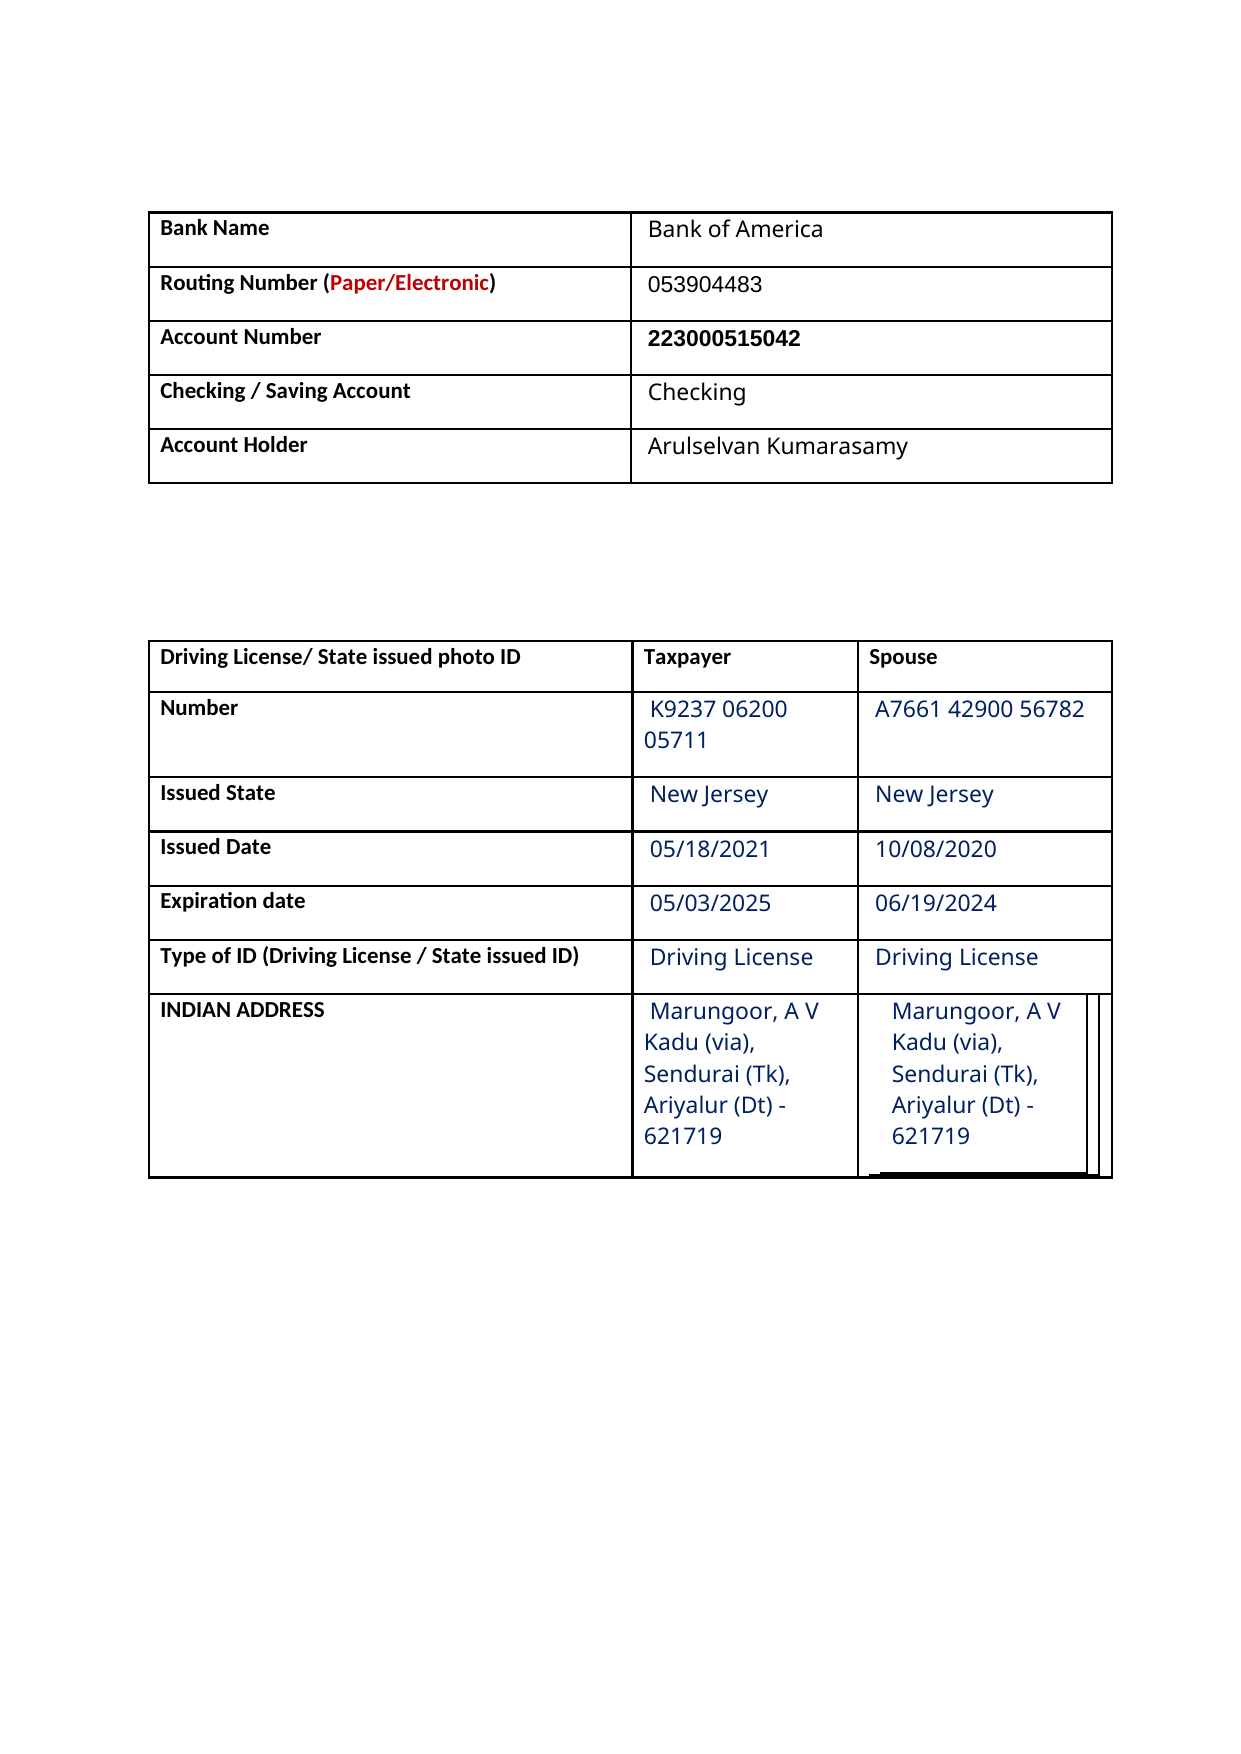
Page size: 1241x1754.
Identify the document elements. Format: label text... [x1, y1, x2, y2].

table_cell A7661 42900 56782 [859, 693, 1111, 776]
table_cell Number [150, 693, 631, 776]
table_cell 05/03/2025 [634, 887, 857, 939]
table_cell New Jersey [859, 778, 1111, 830]
table_cell Type of ID (Driving License / State issued ID) [150, 941, 631, 993]
table_cell 223000515042 [632, 322, 1111, 374]
table_header Bank Name [150, 214, 630, 266]
table_header Driving License/ State issued photo ID [150, 642, 631, 691]
table_cell 053904483 [632, 268, 1111, 320]
table_cell Checking [632, 376, 1111, 428]
table_cell 10/08/2020 [859, 833, 1111, 884]
table_cell Issued State [150, 778, 631, 830]
table_cell 05/18/2021 [634, 833, 857, 884]
table_header Taxpayer [634, 642, 857, 691]
table_cell K9237 06200 05711 [634, 693, 857, 776]
table_cell Driving License [859, 941, 1111, 993]
table_cell [1100, 995, 1111, 1176]
table_cell Arulselvan Kumarasamy [632, 430, 1111, 482]
table_cell New Jersey [634, 778, 857, 830]
table_cell [859, 995, 1086, 1176]
table_header Bank of America [632, 214, 1111, 266]
table_cell Marungoor, A V Kadu (via), Sendurai (Tk), Ariyalur (Dt) - 621719 [634, 995, 857, 1176]
table_cell Account Holder [150, 430, 630, 482]
table_cell [1088, 995, 1098, 1174]
table_cell Issued Date [150, 833, 631, 884]
table_cell Driving License [634, 941, 857, 993]
table_header Spouse [859, 642, 1111, 691]
table_cell Account Number [150, 322, 630, 374]
table_cell Expiration date [150, 887, 631, 939]
table_cell INDIAN ADDRESS [150, 995, 631, 1176]
table_cell 06/19/2024 [859, 887, 1111, 939]
table_cell Routing Number (Paper/Electronic) [150, 268, 630, 320]
table_cell Checking / Saving Account [150, 376, 630, 428]
